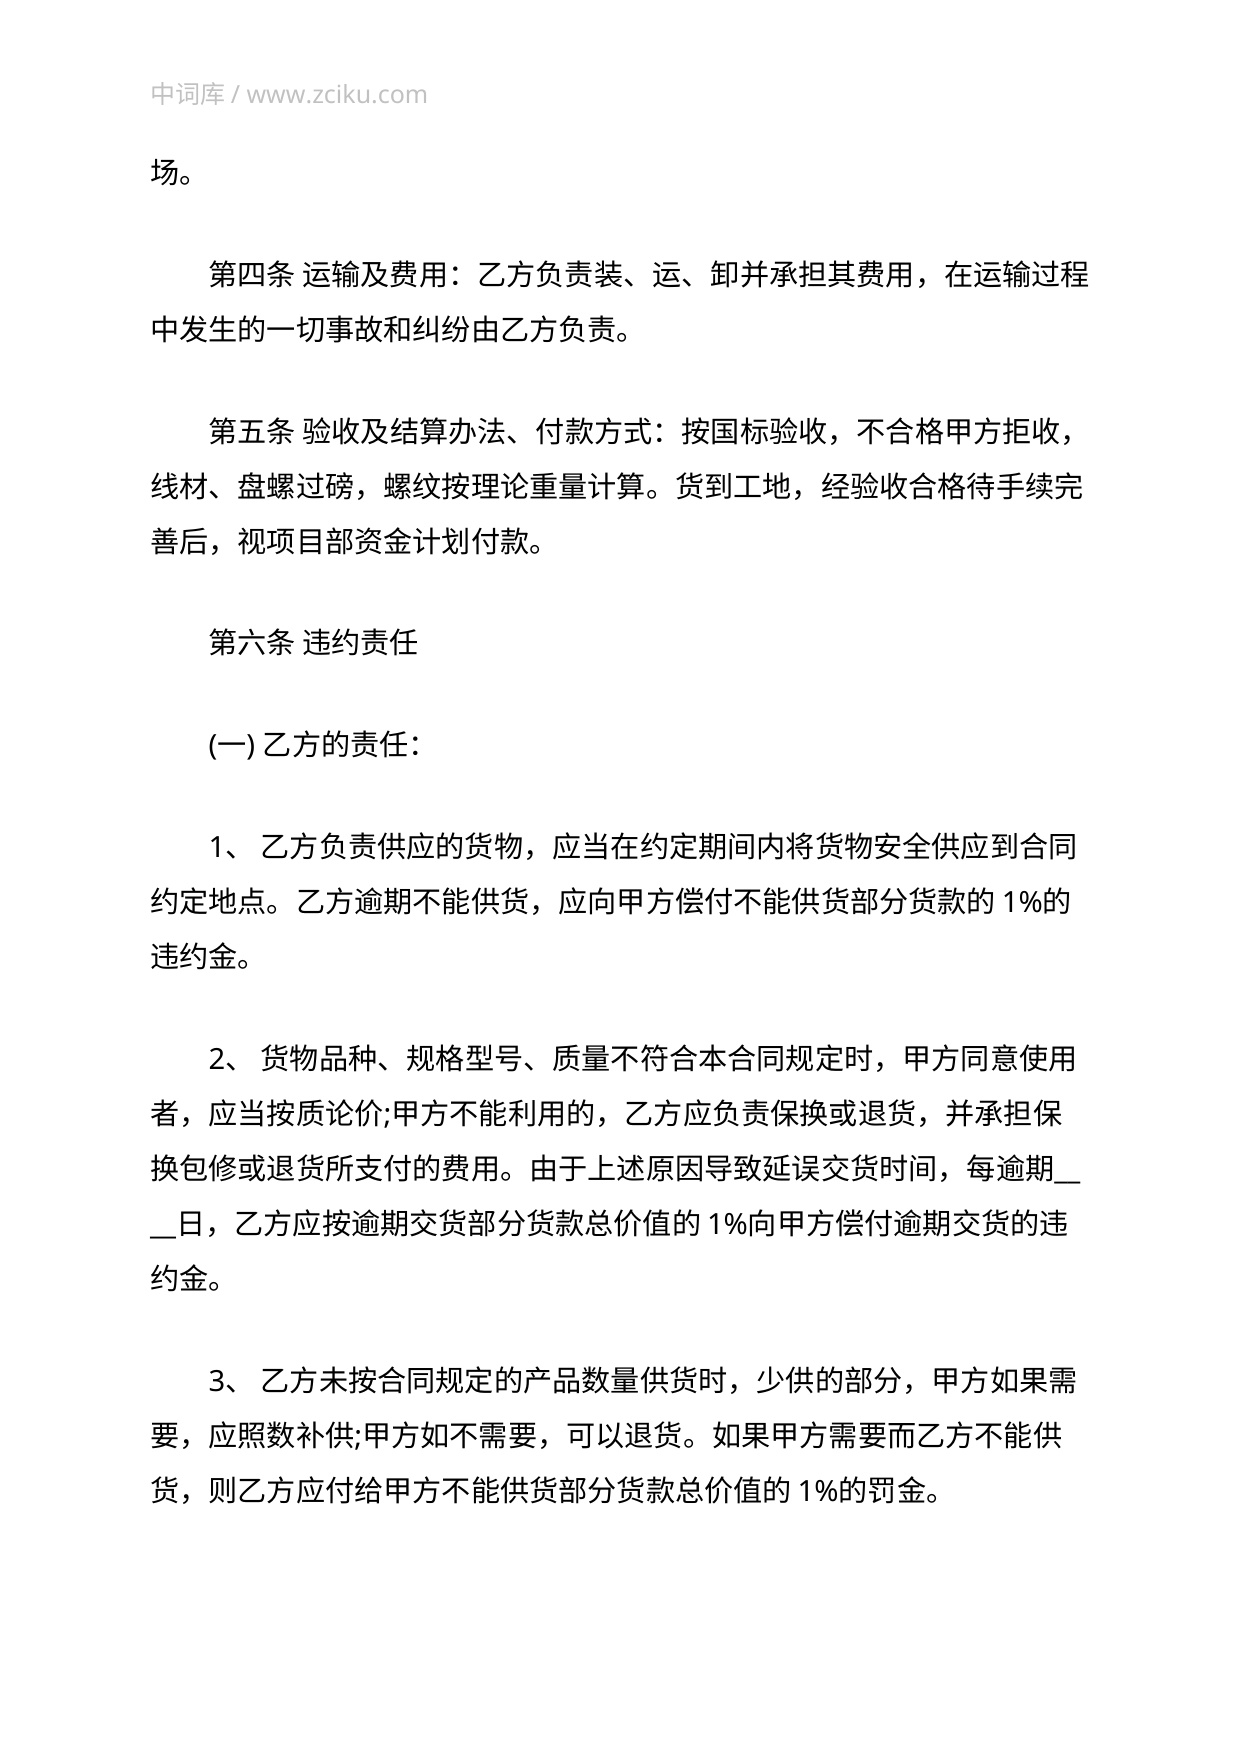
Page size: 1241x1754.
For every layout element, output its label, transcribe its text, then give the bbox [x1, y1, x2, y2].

text (一) 乙方的责任： [150, 722, 1090, 764]
text 1、 乙方负责供应的货物，应当在约定期间内将货物安全供应到合同约定地点。乙方逾期不能供货，应向甲方偿付不能供货部分货款的1%的违约金。 [150, 824, 1090, 976]
text 2、 货物品种、规格型号、质量不符合本合同规定时，甲方同意使用者，应当按质论价;甲方不能利用的，乙方应负责保换或退货，并承担保换包修或退货所支付的费用。由于上述原因导致延误交货时间，每逾期____日，乙方应按逾期交货部分货款总价值的1%向甲方偿付逾期交货的违约金。 [150, 1036, 1090, 1298]
text 第五条 验收及结算办法、付款方式：按国标验收，不合格甲方拒收，线材、盘螺过磅，螺纹按理论重量计算。货到工地，经验收合格待手续完善后，视项目部资金计划付款。 [150, 408, 1090, 561]
text 3、 乙方未按合同规定的产品数量供货时，少供的部分，甲方如果需要，应照数补供;甲方如不需要，可以退货。如果甲方需要而乙方不能供货，则乙方应付给甲方不能供货部分货款总价值的1%的罚金。 [150, 1357, 1090, 1510]
text 第四条 运输及费用：乙方负责装、运、卸并承担其费用，在运输过程中发生的一切事故和纠纷由乙方负责。 [150, 252, 1090, 349]
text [150, 150, 1090, 192]
text 第六条 违约责任 [150, 620, 1090, 662]
